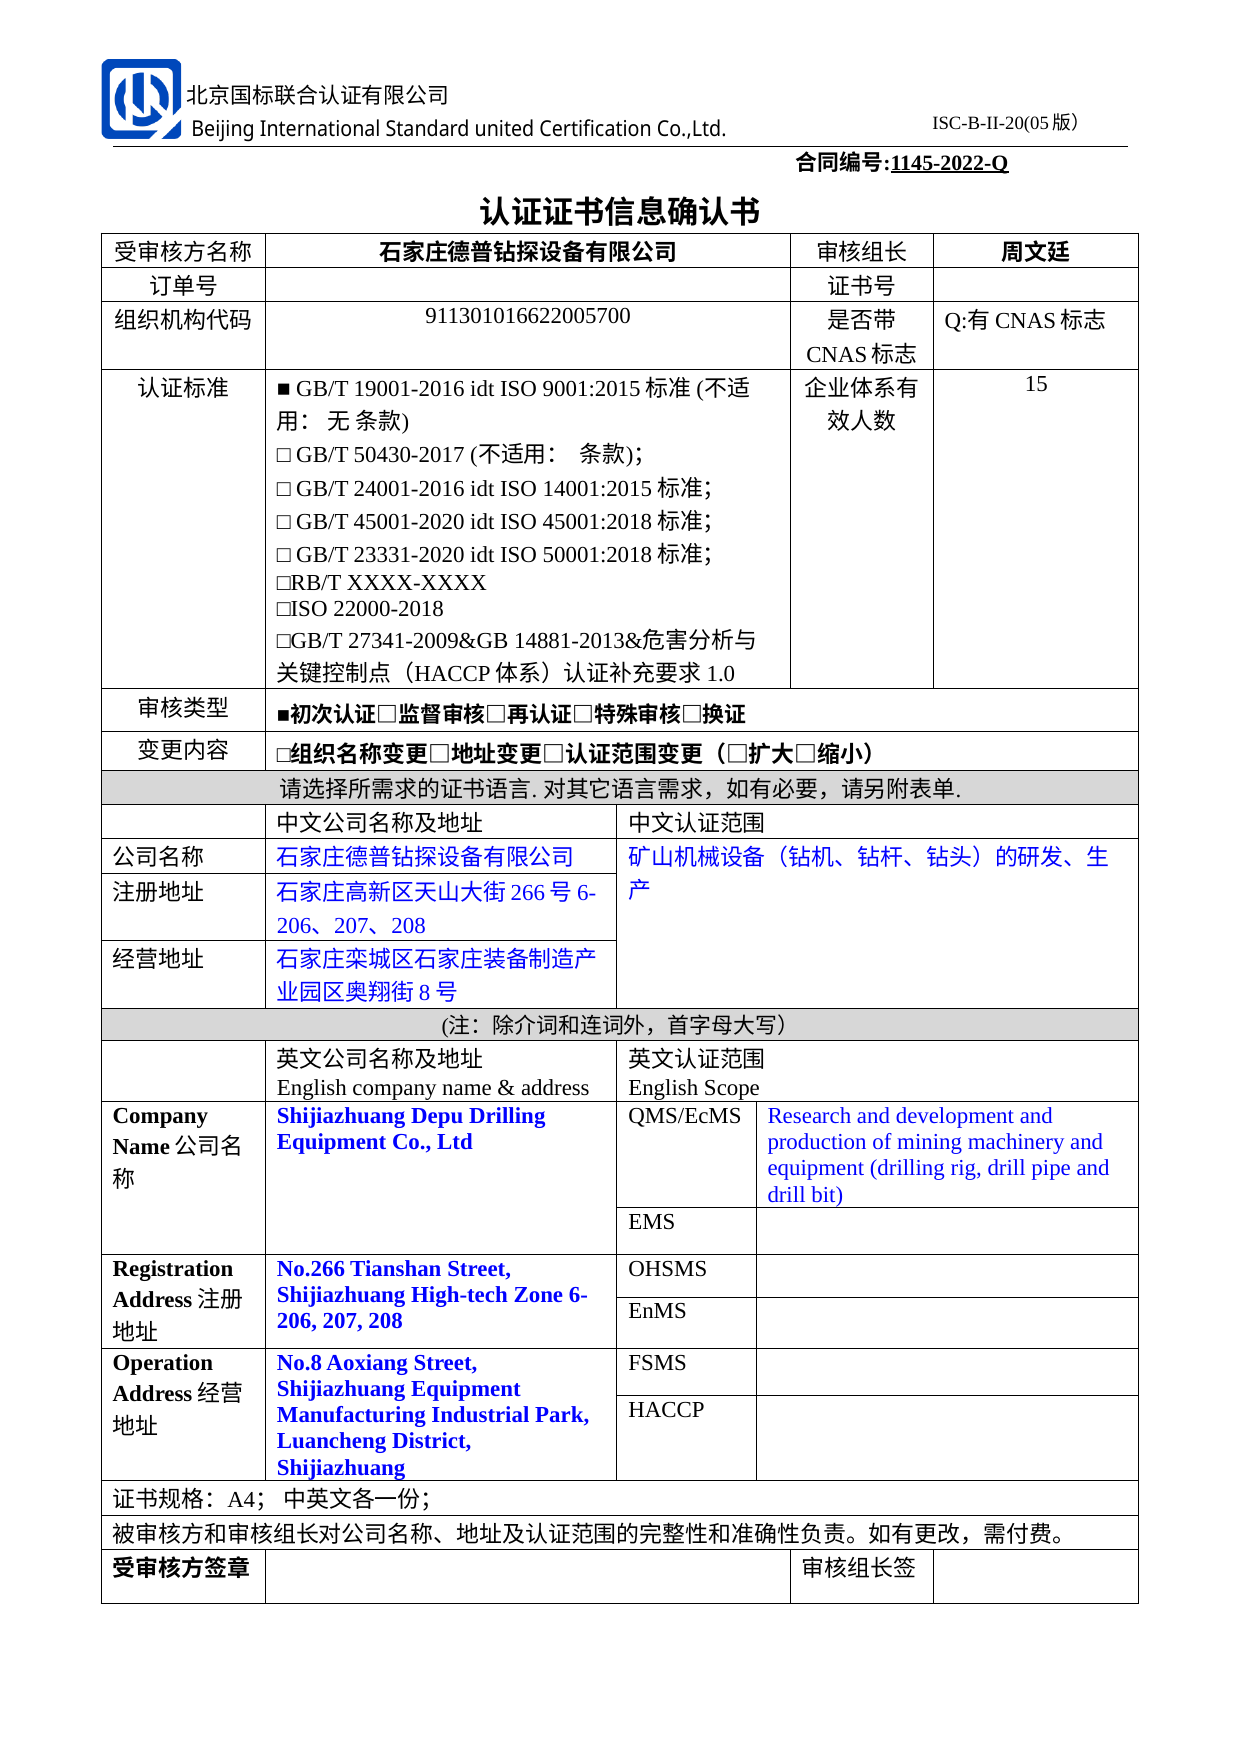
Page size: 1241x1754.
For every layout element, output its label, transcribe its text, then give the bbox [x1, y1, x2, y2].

table_cell ■ GB/T 19001-2016 idt ISO 9001:2015标准 (不适用： 无 条款) □ GB/T 50430-2017 (不适用： 条款)； □ GB/T 24001-2016 idt ISO 14001:2015标准； □ GB/T 45001-2020 idt ISO 45001:2018标准； □ GB/T 23331-2020 idt ISO 50001:2018标准； □RB/T XXXX-XXXX □ISO 22000-2018 □GB/T 27341-2009&GB 14881-2013&危害分析与关键控制点（HACCP体系）认证补充要求 1.0 [266, 370, 790, 688]
table_cell 证书号 [791, 268, 933, 301]
table_cell 企业体系有效人数 [791, 370, 933, 688]
table_cell OHSMS [617, 1255, 756, 1297]
table_header 石家庄德普钻探设备有限公司 [266, 234, 790, 267]
table_cell [102, 1041, 265, 1101]
table_cell [266, 268, 790, 301]
table_cell No.266 Tianshan Street, Shijiazhuang High-tech Zone 6-206, 207, 208 [266, 1255, 616, 1347]
table_cell EnMS [617, 1298, 756, 1347]
table_header 审核组长 [791, 234, 933, 267]
table_cell 公司名称 [102, 839, 265, 872]
table_cell 组织机构代码 [102, 302, 265, 369]
table_cell 矿山机械设备（钻机、钻杆、钻头）的研发、生产 [617, 839, 1138, 1007]
table_cell Research and development and production of mining machinery and equipment (drilling rig, drill pipe and drill bit) [757, 1102, 1138, 1207]
table_cell 被审核方和审核组长对公司名称、地址及认证范围的完整性和准确性负责。如有更改，需付费。 [102, 1516, 1138, 1549]
table_cell 石家庄栾城区石家庄装备制造产业园区奥翔街8号 [266, 941, 616, 1007]
table_cell FSMS [617, 1349, 756, 1395]
table_cell 请选择所需求的证书语言. 对其它语言需求，如有必要，请另附表单. [102, 771, 1138, 804]
text 合同编号:1145-2022-Q [112, 150, 1128, 175]
table_cell 石家庄德普钻探设备有限公司 [266, 839, 616, 872]
table_cell 审核组长签字 [791, 1550, 933, 1603]
table_cell [757, 1298, 1138, 1347]
table_cell 中文认证范围 [617, 805, 1138, 838]
table_cell [102, 805, 265, 838]
table_cell Q:有CNAS标志 [934, 302, 1138, 369]
table_cell [757, 1396, 1138, 1480]
table_cell QMS/EcMS [617, 1102, 756, 1207]
table_cell No.8 Aoxiang Street, Shijiazhuang Equipment Manufacturing Industrial Park, Luancheng District, Shijiazhuang [266, 1349, 616, 1480]
table_cell 证书规格：A4； 中英文各一份； [102, 1481, 1138, 1514]
table_cell Company Name公司名称 [102, 1102, 265, 1254]
picture [101, 59, 182, 139]
table_cell 认证标准 [102, 370, 265, 688]
table_cell 15 [934, 370, 1138, 688]
text 认证证书信息确认书 [112, 187, 1128, 233]
table_header 受审核方名称 [102, 234, 265, 267]
table_cell (注：除介词和连词外，首字母大写） [102, 1009, 1138, 1040]
table_cell 变更内容 [102, 732, 265, 769]
table_cell [934, 1550, 1138, 1603]
table_cell ■初次认证□监督审核□再认证□特殊审核□换证 [266, 689, 1138, 731]
table_cell 911301016622005700 [266, 302, 790, 369]
table_cell 中文公司名称及地址 [266, 805, 616, 838]
table_cell EMS [617, 1208, 756, 1254]
table_cell 英文公司名称及地址 English company name & address [266, 1041, 616, 1101]
table_cell 订单号 [102, 268, 265, 301]
table_cell [266, 1550, 790, 1603]
table_cell [757, 1255, 1138, 1297]
table_cell 受审核方签章 [102, 1550, 265, 1603]
table_cell [757, 1208, 1138, 1254]
table_cell □组织名称变更□地址变更□认证范围变更（□扩大□缩小） [266, 732, 1138, 769]
table_cell 是否带CNAS标志 [791, 302, 933, 369]
table_cell HACCP [617, 1396, 756, 1480]
table_cell Registration Address注册地址 [102, 1255, 265, 1347]
table_cell [757, 1349, 1138, 1395]
table_cell 审核类型 [102, 689, 265, 731]
table_cell 英文认证范围 English Scope [617, 1041, 1138, 1101]
table_cell 经营地址 [102, 941, 265, 1007]
table_cell 石家庄高新区天山大街266号6-206、207、208 [266, 874, 616, 940]
table_cell Shijiazhuang Depu Drilling Equipment Co., Ltd [266, 1102, 616, 1254]
table_cell Operation Address经营地址 [102, 1349, 265, 1480]
table_cell 注册地址 [102, 874, 265, 940]
table_cell [934, 268, 1138, 301]
table_header 周文廷 [934, 234, 1138, 267]
